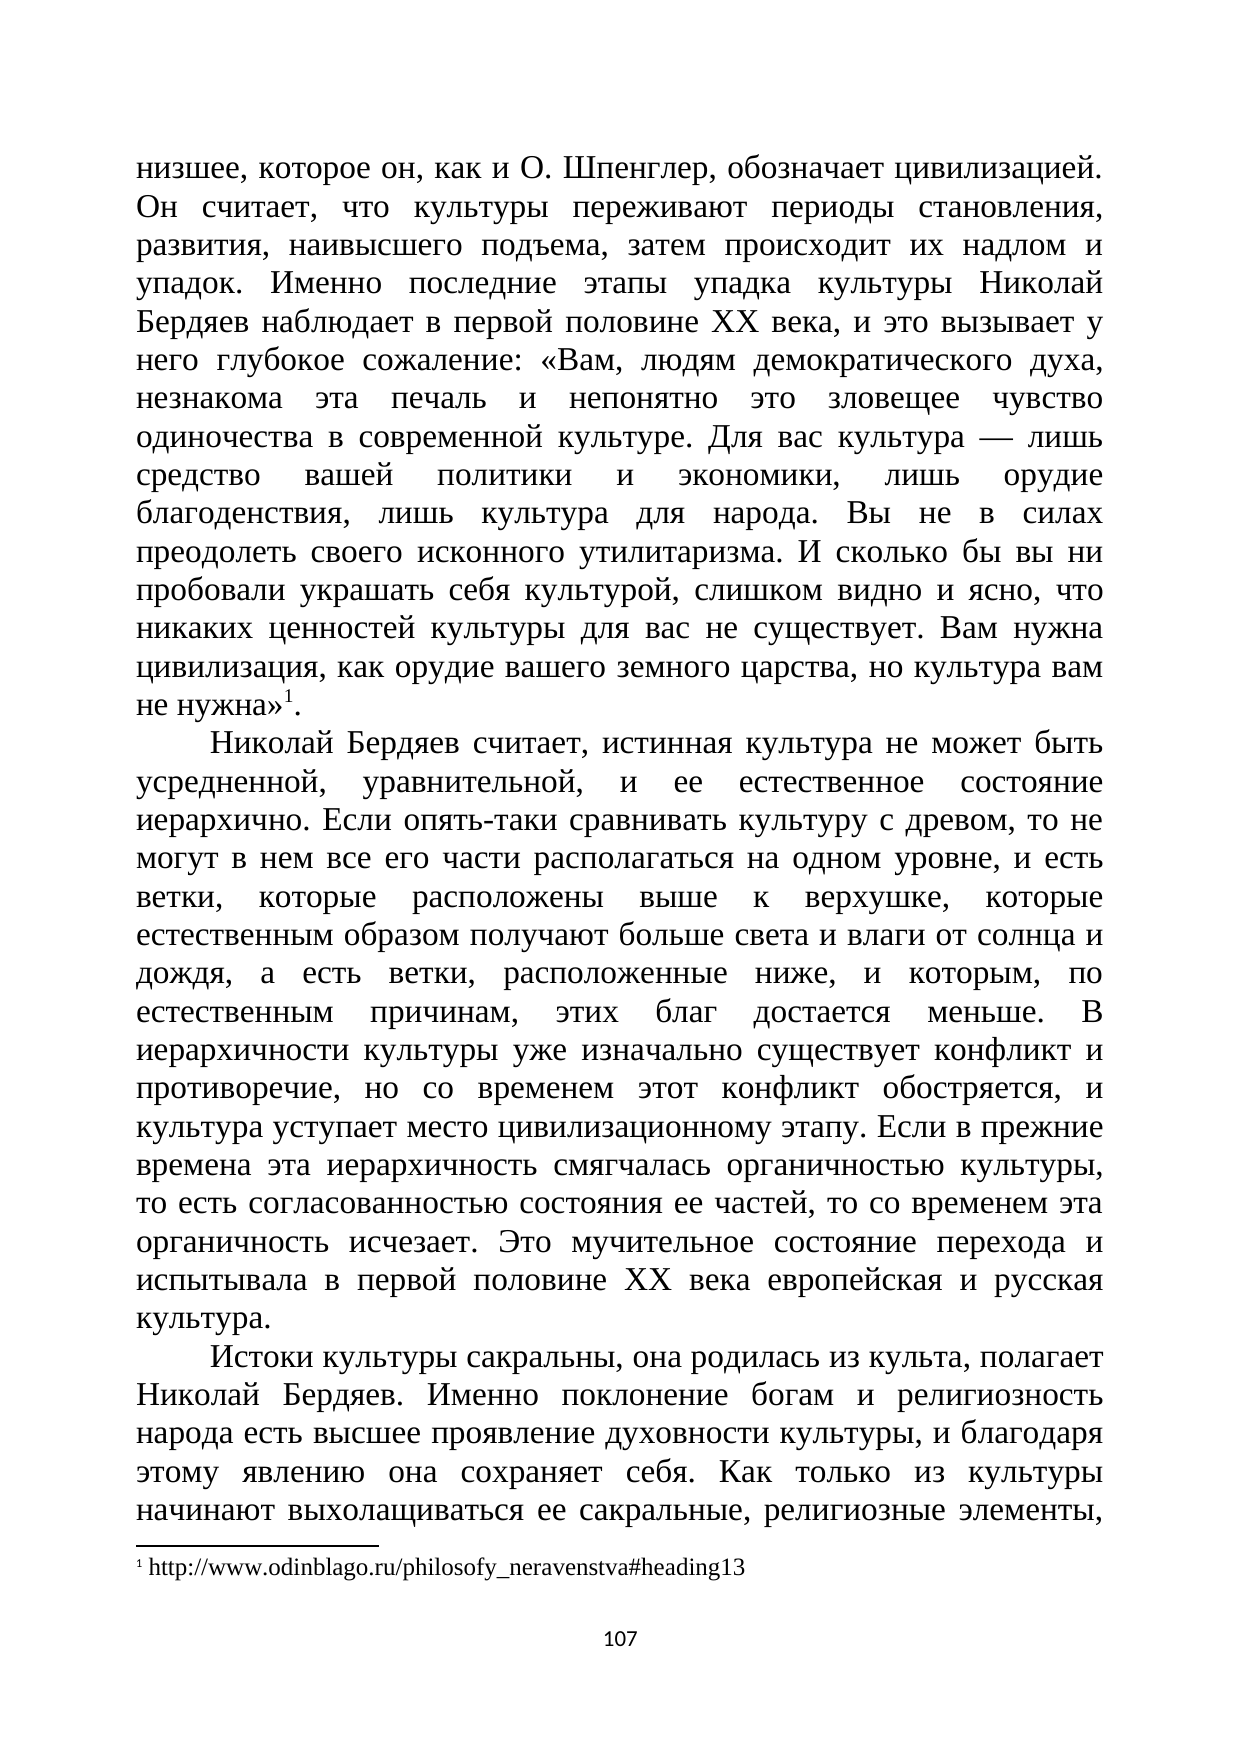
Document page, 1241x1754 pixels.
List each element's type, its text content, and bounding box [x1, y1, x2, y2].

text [136, 148, 1104, 723]
text Николай Бердяев считает, истинная культура не может быть усредненной, уравнительной, и ее естественное состояние иерархично. Если опять-таки сравнивать культуру с древом, то не могут в нем все его части располагаться на одном уровне, и есть ветки, которые расположены выше к верхушке, которые естественным образом получают больше света и влаги от солнца и дождя, а есть ветки, расположенные ниже, и которым, по естественным причинам, этих благ достается меньше. В иерархичности культуры уже изначально существует конфликт и противоречие, но со временем этот конфликт обостряется, и культура уступает место цивилизационному этапу. Если в прежние времена эта иерархичность смягчалась органичностью культуры, то есть согласованностью состояния ее частей, то со временем эта органичность исчезает. Это мучительное состояние перехода и испытывала в первой половине ХХ века европейская и русская культура. [136, 723, 1104, 1336]
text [136, 1336, 1104, 1528]
